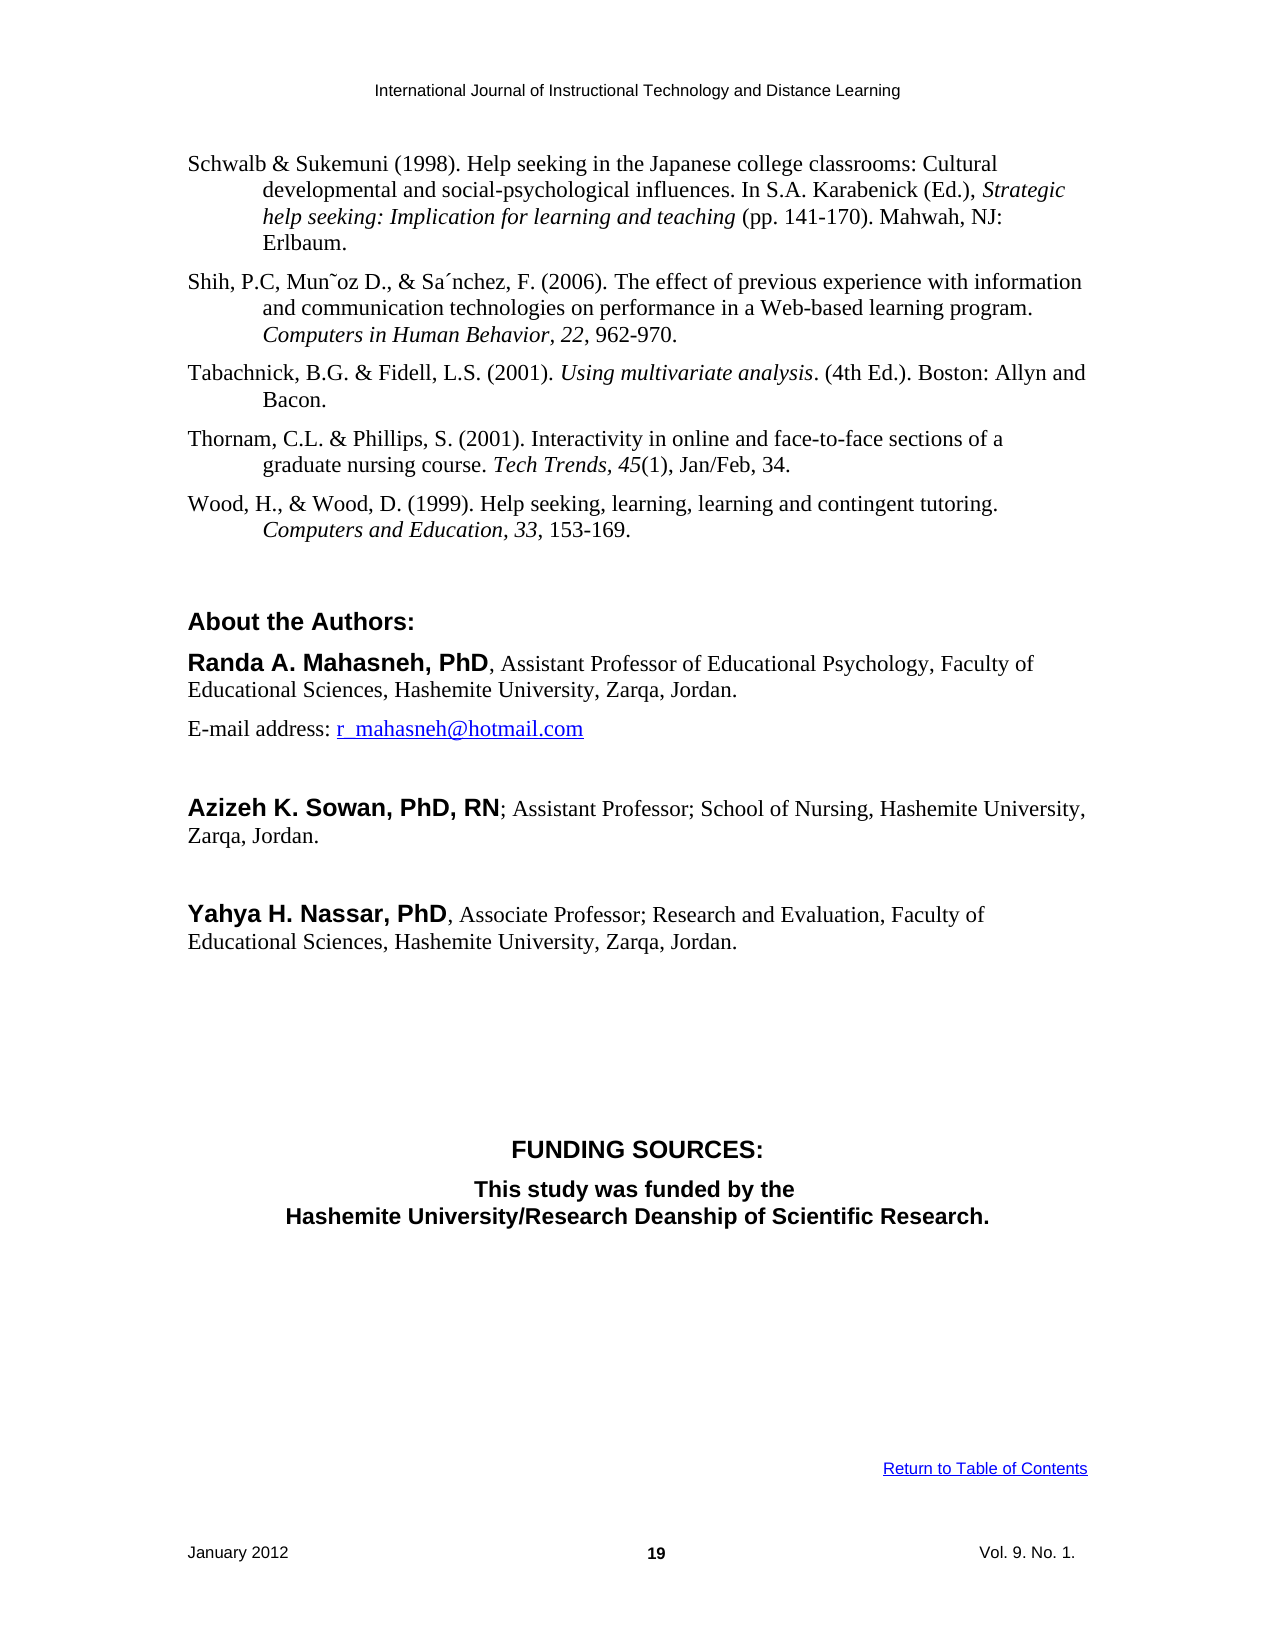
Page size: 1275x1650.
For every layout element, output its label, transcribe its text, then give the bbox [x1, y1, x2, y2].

subtitle Funding Sources: [187, 1135, 1087, 1164]
text Randa A. Mahasneh, PhD, Assistant Professor of Educational Psychology, Faculty of Educational Sciences, Hashemite University, Zarqa, Jordan. [187, 648, 1087, 703]
text Azizeh K. Sowan, PhD, RN; Assistant Professor; School of Nursing, Hashemite University, Zarqa, Jordan. [187, 793, 1087, 848]
text Thornam, C.L. & Phillips, S. (2001). Interactivity in online and face-to-face sections of a graduate nursing course. Tech Trends, 45(1), Jan/Feb, 34. [187, 425, 1087, 477]
subtitle About the Authors: [187, 606, 1087, 635]
text Shih, P.C, Mun˜oz D., & Sa´nchez, F. (2006). The effect of previous experience with information and communication technologies on performance in a Web-based learning program. Computers in Human Behavior, 22, 962-970. [187, 268, 1087, 347]
text Tabachnick, B.G. & Fidell, L.S. (2001). Using multivariate analysis. (4th Ed.). Boston: Allyn and Bacon. [187, 359, 1087, 412]
subtitle This study was funded by the Hashemite University/Research Deanship of Scientific Research. [187, 1176, 1087, 1229]
text Yahya H. Nassar, PhD, Associate Professor; Research and Evaluation, Faculty of Educational Sciences, Hashemite University, Zarqa, Jordan. [187, 899, 1087, 954]
text Return to Table of Contents [187, 1458, 1087, 1478]
text Schwalb & Sukemuni (1998). Help seeking in the Japanese college classrooms: Cultural developmental and social-psychological influences. In S.A. Karabenick (Ed.), Strategic help seeking: Implication for learning and teaching (pp. 141-170). Mahwah, NJ: Erlbaum. [187, 150, 1087, 255]
text E-mail address: r_mahasneh@hotmail.com [187, 715, 1087, 742]
text Wood, H., & Wood, D. (1999). Help seeking, learning, learning and contingent tutoring. Computers and Education, 33, 153-169. [187, 490, 1087, 543]
